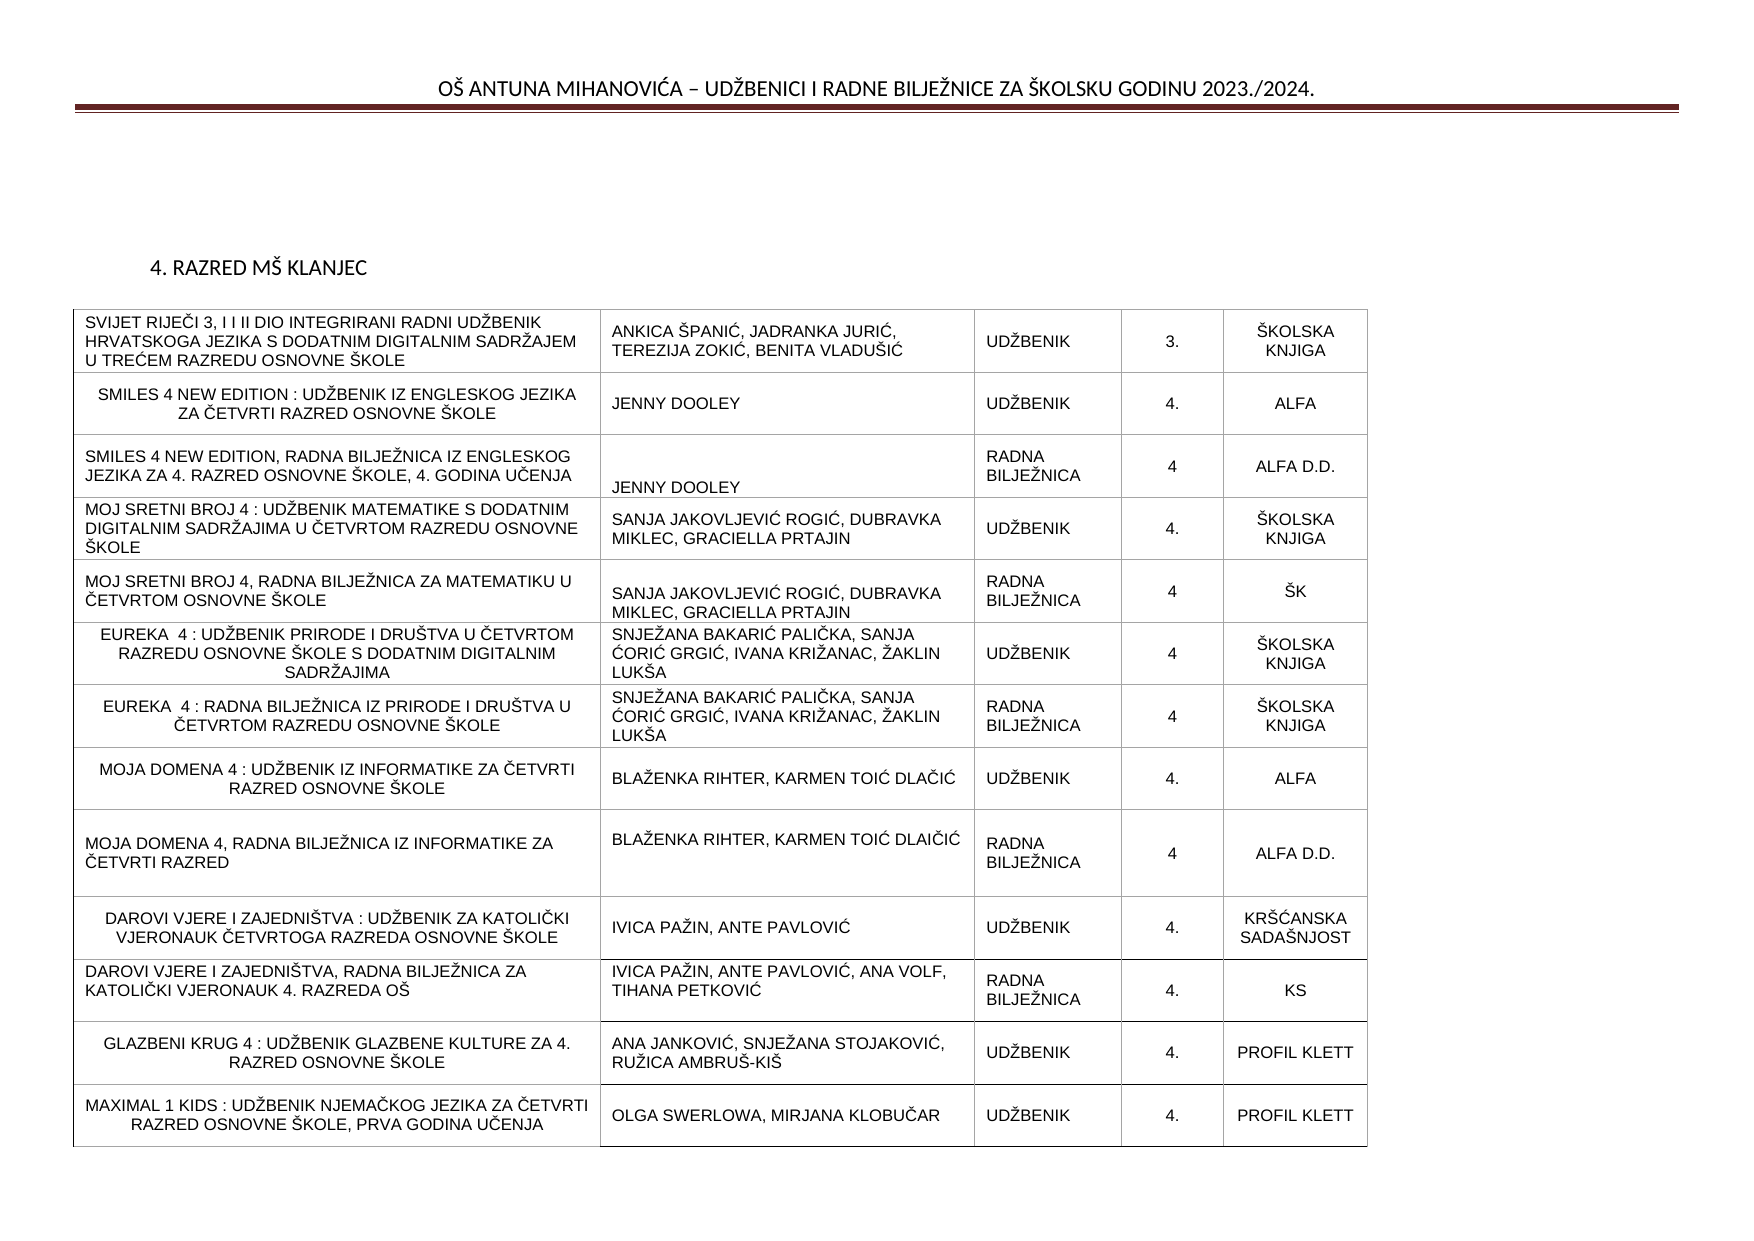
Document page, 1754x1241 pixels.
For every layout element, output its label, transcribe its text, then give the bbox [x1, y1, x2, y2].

text 4. RAZRED MŠ KLANJEC [150, 253, 1679, 281]
table_cell MAXIMAL 1 KIDS : UDŽBENIK NJEMAČKOG JEZIKA ZA ČETVRTI RAZRED OSNOVNE ŠKOLE, PRVA GODINA UČENJA [74, 1085, 600, 1146]
table_cell MOJA DOMENA 4 : UDŽBENIK IZ INFORMATIKE ZA ČETVRTI RAZRED OSNOVNE ŠKOLE [74, 748, 600, 809]
table_cell BLAŽENKA RIHTER, KARMEN TOIĆ DLAIČIĆ [601, 810, 974, 896]
table_cell ALFA [1224, 748, 1367, 809]
table_cell RADNA BILJEŽNICA [975, 435, 1121, 497]
table_cell IVICA PAŽIN, ANTE PAVLOVIĆ [601, 897, 974, 958]
table_cell RADNA BILJEŽNICA [975, 960, 1121, 1021]
table_cell SNJEŽANA BAKARIĆ PALIČKA, SANJA ĆORIĆ GRGIĆ, IVANA KRIŽANAC, ŽAKLIN LUKŠA [601, 685, 974, 747]
table_cell 4 [1122, 560, 1223, 622]
table_cell ANA JANKOVIĆ, SNJEŽANA STOJAKOVIĆ, RUŽICA AMBRUŠ-KIŠ [601, 1022, 974, 1083]
table_cell UDŽBENIK [975, 748, 1121, 809]
table_cell JENNY DOOLEY [601, 373, 974, 434]
table_cell GLAZBENI KRUG 4 : UDŽBENIK GLAZBENE KULTURE ZA 4. RAZRED OSNOVNE ŠKOLE [74, 1022, 600, 1083]
table_cell SANJA JAKOVLJEVIĆ ROGIĆ, DUBRAVKA MIKLEC, GRACIELLA PRTAJIN [601, 498, 974, 559]
table_cell 4 [1122, 623, 1223, 684]
table_cell SMILES 4 NEW EDITION, RADNA BILJEŽNICA IZ ENGLESKOG JEZIKA ZA 4. RAZRED OSNOVNE ŠKOLE, 4. GODINA UČENJA [74, 435, 600, 497]
table_cell DAROVI VJERE I ZAJEDNIŠTVA : UDŽBENIK ZA KATOLIČKI VJERONAUK ČETVRTOGA RAZREDA OSNOVNE ŠKOLE [74, 897, 600, 958]
table_cell 4 [1122, 810, 1223, 896]
table_header ANKICA ŠPANIĆ, JADRANKA JURIĆ, TEREZIJA ZOKIĆ, BENITA VLADUŠIĆ [601, 310, 974, 372]
table_cell DAROVI VJERE I ZAJEDNIŠTVA, RADNA BILJEŽNICA ZA KATOLIČKI VJERONAUK 4. RAZREDA OŠ [74, 960, 600, 1021]
table_header ŠKOLSKA KNJIGA [1224, 310, 1367, 372]
table_cell PROFIL KLETT [1224, 1022, 1367, 1083]
table_cell EUREKA 4 : RADNA BILJEŽNICA IZ PRIRODE I DRUŠTVA U ČETVRTOM RAZREDU OSNOVNE ŠKOLE [74, 685, 600, 747]
table_cell SANJA JAKOVLJEVIĆ ROGIĆ, DUBRAVKA MIKLEC, GRACIELLA PRTAJIN [601, 560, 974, 622]
table_cell SNJEŽANA BAKARIĆ PALIČKA, SANJA ĆORIĆ GRGIĆ, IVANA KRIŽANAC, ŽAKLIN LUKŠA [601, 623, 974, 684]
table_cell 4. [1122, 1022, 1223, 1083]
table_cell EUREKA 4 : UDŽBENIK PRIRODE I DRUŠTVA U ČETVRTOM RAZREDU OSNOVNE ŠKOLE S DODATNIM DIGITALNIM SADRŽAJIMA [74, 623, 600, 684]
table_cell UDŽBENIK [975, 498, 1121, 559]
table_cell MOJA DOMENA 4, RADNA BILJEŽNICA IZ INFORMATIKE ZA ČETVRTI RAZRED [74, 810, 600, 896]
table_cell ŠKOLSKA KNJIGA [1224, 498, 1367, 559]
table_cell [601, 1085, 974, 1146]
table_cell SMILES 4 NEW EDITION : UDŽBENIK IZ ENGLESKOG JEZIKA ZA ČETVRTI RAZRED OSNOVNE ŠKOLE [74, 373, 600, 434]
table_cell PROFIL KLETT [1224, 1085, 1367, 1146]
table_cell 4 [1122, 435, 1223, 497]
table_cell UDŽBENIK [975, 1022, 1121, 1083]
table_cell ŠK [1224, 560, 1367, 622]
table_cell ŠKOLSKA KNJIGA [1224, 623, 1367, 684]
table_cell MOJ SRETNI BROJ 4, RADNA BILJEŽNICA ZA MATEMATIKU U ČETVRTOM OSNOVNE ŠKOLE [74, 560, 600, 622]
table_cell RADNA BILJEŽNICA [975, 685, 1121, 747]
table_cell UDŽBENIK [975, 897, 1121, 958]
table_cell ALFA D.D. [1224, 810, 1367, 896]
table_cell KRŠĆANSKA SADAŠNJOST [1224, 897, 1367, 958]
table_cell 4. [1122, 748, 1223, 809]
table_cell 4. [1122, 373, 1223, 434]
table_cell BLAŽENKA RIHTER, KARMEN TOIĆ DLAČIĆ [601, 748, 974, 809]
table_cell UDŽBENIK [975, 623, 1121, 684]
table_cell 4. [1122, 897, 1223, 958]
table_cell 4. [1122, 1085, 1223, 1146]
table_cell JENNY DOOLEY [601, 435, 974, 497]
table_cell 4. [1122, 960, 1223, 1021]
table_header SVIJET RIJEČI 3, I I II DIO INTEGRIRANI RADNI UDŽBENIK HRVATSKOGA JEZIKA S DODATNIM DIGITALNIM SADRŽAJEM U TREĆEM RAZREDU OSNOVNE ŠKOLE [74, 310, 600, 372]
table_cell KS [1224, 960, 1367, 1021]
table_cell RADNA BILJEŽNICA [975, 560, 1121, 622]
table_cell IVICA PAŽIN, ANTE PAVLOVIĆ, ANA VOLF, TIHANA PETKOVIĆ [601, 960, 974, 1021]
table_cell ŠKOLSKA KNJIGA [1224, 685, 1367, 747]
table_cell RADNA BILJEŽNICA [975, 810, 1121, 896]
table_cell ALFA [1224, 373, 1367, 434]
table_cell 4 [1122, 685, 1223, 747]
table_cell ALFA D.D. [1224, 435, 1367, 497]
table_header UDŽBENIK [975, 310, 1121, 372]
table_header 3. [1122, 310, 1223, 372]
table_cell 4. [1122, 498, 1223, 559]
table_cell UDŽBENIK [975, 1085, 1121, 1146]
table_cell MOJ SRETNI BROJ 4 : UDŽBENIK MATEMATIKE S DODATNIM DIGITALNIM SADRŽAJIMA U ČETVRTOM RAZREDU OSNOVNE ŠKOLE [74, 498, 600, 559]
table_cell UDŽBENIK [975, 373, 1121, 434]
